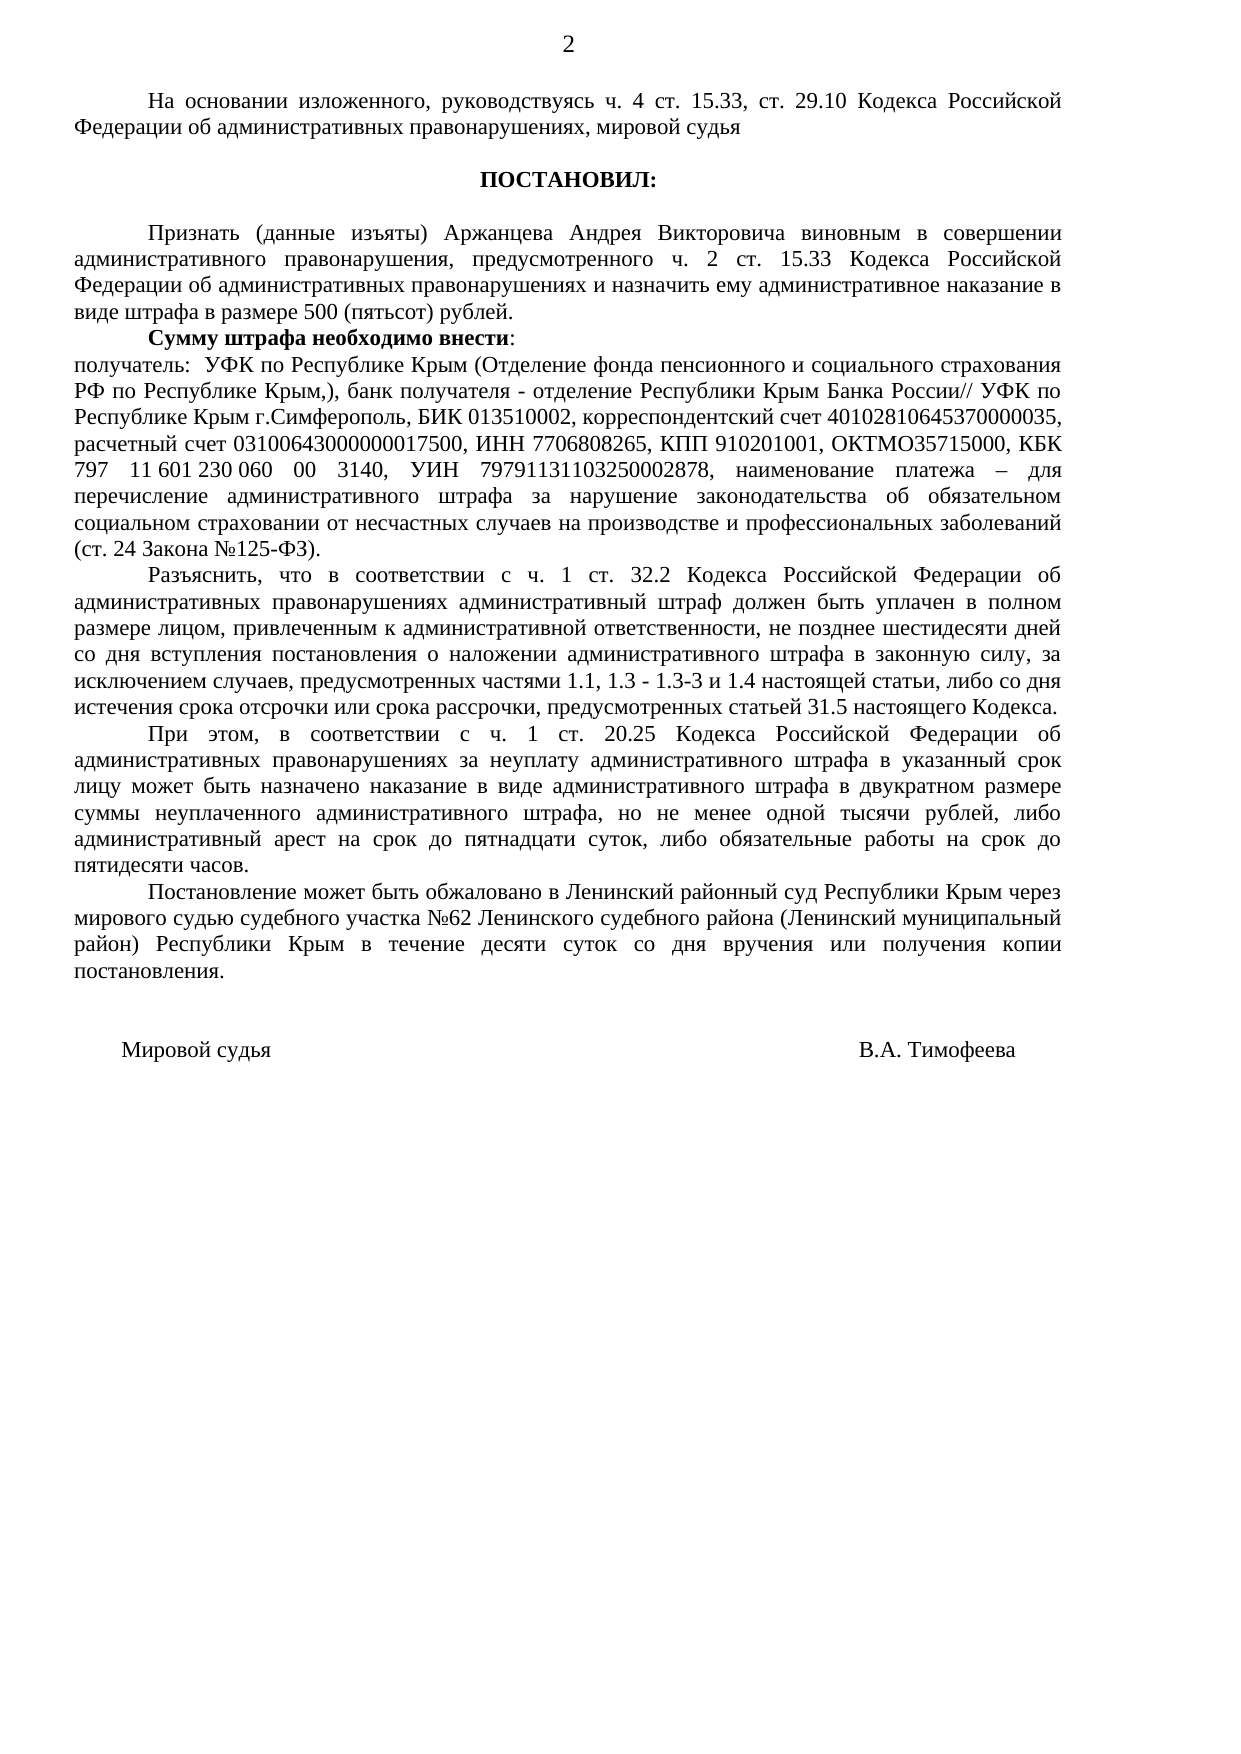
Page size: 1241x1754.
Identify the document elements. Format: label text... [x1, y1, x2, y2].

text Постановление может быть обжаловано в Ленинский районный суд Республики Крым через мирового судью судебного участка №62 Ленинского судебного района (Ленинский муниципальный район) Республики Крым в течение десяти суток со дня вручения или получения копии постановления. [74, 878, 1063, 983]
text Мировой судья В.А. Тимофеева [74, 1036, 1063, 1062]
text расчетный счет 03100643000000017500, ИНН 7706808265, КПП 910201001, ОКТМО35715000, КБК 797 11 601 230 060 00 3140, УИН 79791131103250002878, наименование платежа – для перечисление административного штрафа за нарушение законодательства об обязательном социальном страховании от несчастных случаев на производстве и профессиональных заболеваний (ст. 24 Закона №125-ФЗ). [74, 430, 1063, 561]
text На основании изложенного, руководствуясь ч. 4 ст. 15.33, ст. 29.10 Кодекса Российской Федерации об административных правонарушениях, мировой судья [74, 87, 1063, 140]
text получатель: УФК по Республике Крым (Отделение фонда пенсионного и социального страхования РФ по Республике Крым,), банк получателя - отделение Республики Крым Банка России// УФК по Республике Крым г.Симферополь, БИК 013510002, корреспондентский счет 40102810645370000035, [74, 351, 1063, 430]
text Сумму штрафа необходимо внести: [74, 324, 1063, 351]
text При этом, в соответствии с ч. 1 ст. 20.25 Кодекса Российской Федерации об административных правонарушениях за неуплату административного штрафа в указанный срок лицу может быть назначено наказание в виде административного штрафа в двукратном размере суммы неуплаченного административного штрафа, но не менее одной тысячи рублей, либо административный арест на срок до пятнадцати суток, либо обязательные работы на срок до пятидесяти часов. [74, 719, 1063, 878]
text Признать (данные изъяты) Аржанцева Андрея Викторовича виновным в совершении административного правонарушения, предусмотренного ч. 2 ст. 15.33 Кодекса Российской Федерации об административных правонарушениях и назначить ему административное наказание в виде штрафа в размере 500 (пятьсот) рублей. [74, 219, 1063, 324]
text ПОСТАНОВИЛ: [74, 166, 1063, 192]
text Разъяснить, что в соответствии с ч. 1 ст. 32.2 Кодекса Российской Федерации об административных правонарушениях административный штраф должен быть уплачен в полном размере лицом, привлеченным к административной ответственности, не позднее шестидесяти дней со дня вступления постановления о наложении административного штрафа в законную силу, за исключением случаев, предусмотренных частями 1.1, 1.3 - 1.3-3 и 1.4 настоящей статьи, либо со дня истечения срока отсрочки или срока рассрочки, предусмотренных статьей 31.5 настоящего Кодекса. [74, 561, 1063, 719]
